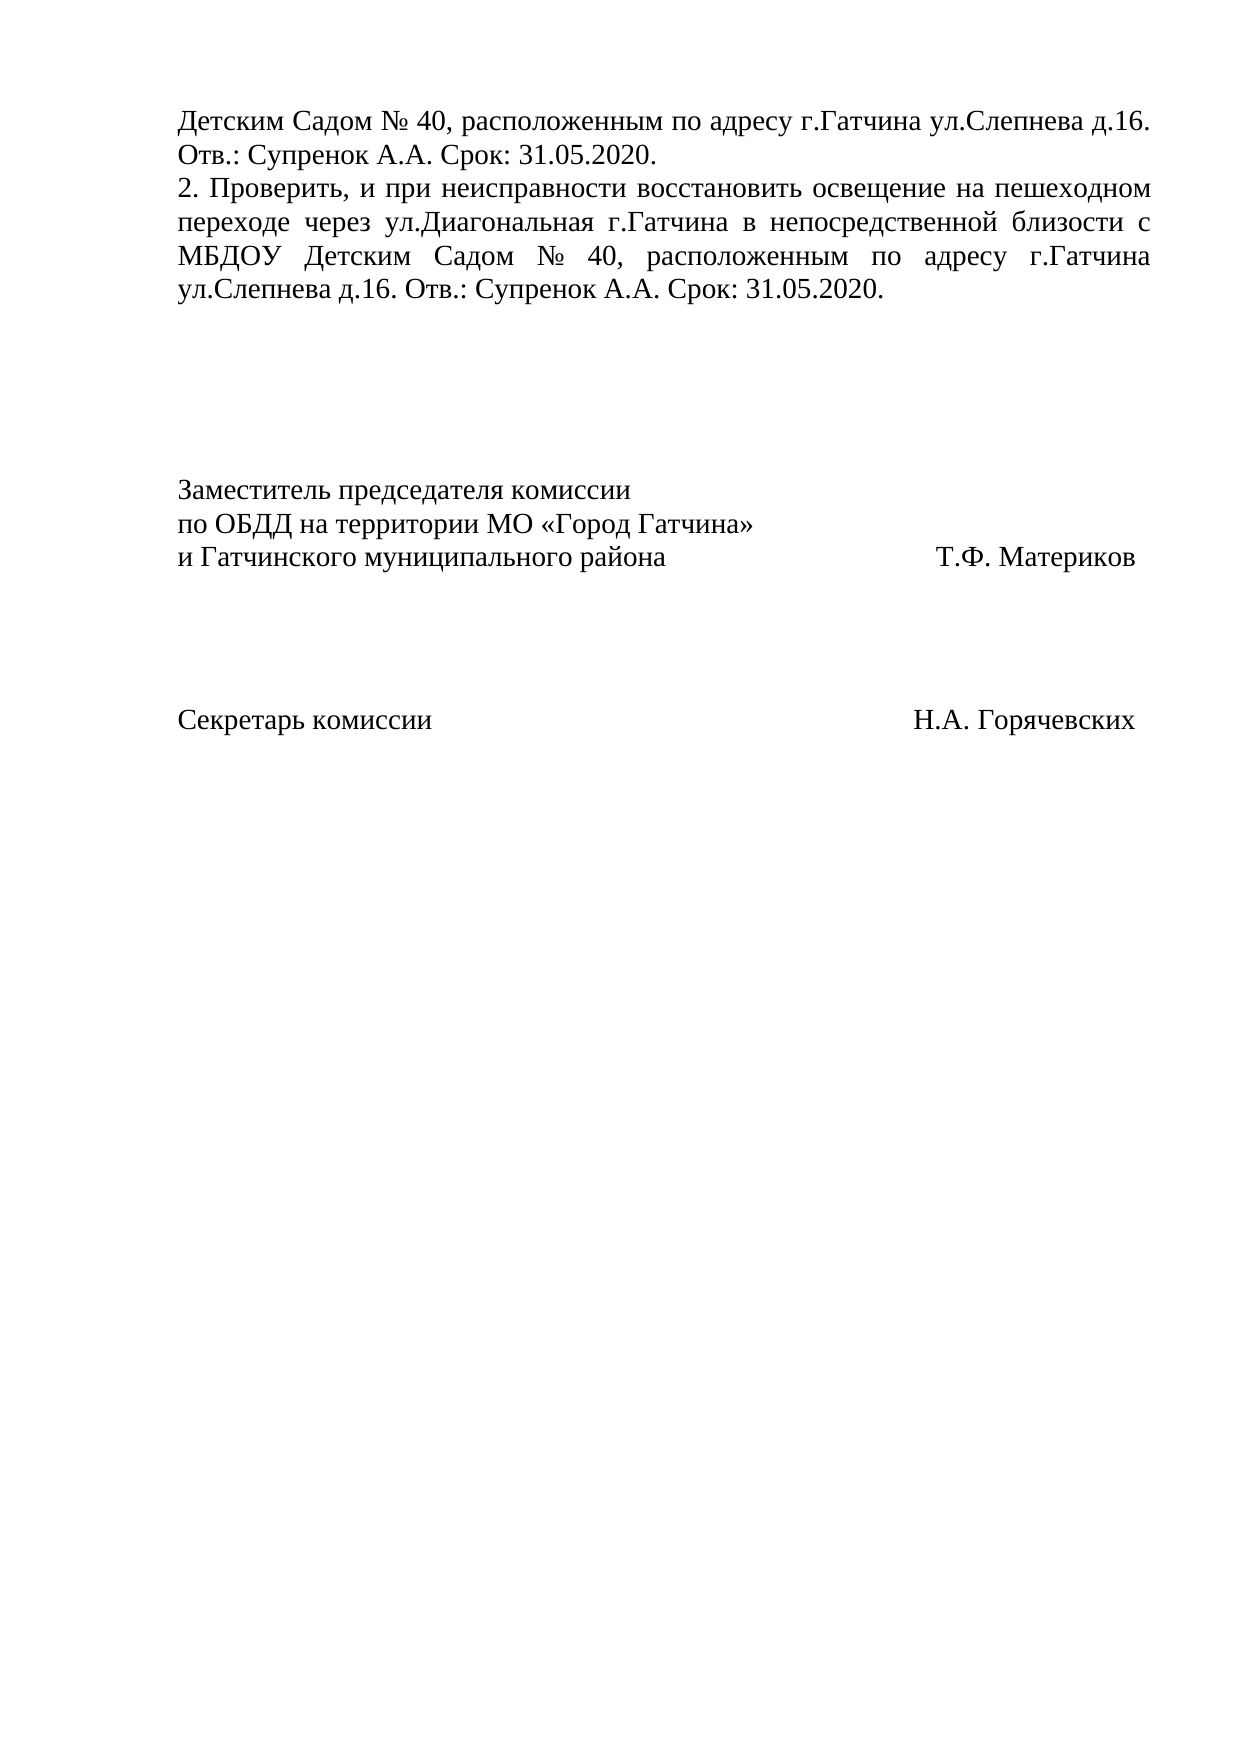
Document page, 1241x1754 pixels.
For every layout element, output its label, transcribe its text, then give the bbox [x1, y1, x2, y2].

text по ОБДД на территории МО «Город Гатчина» [177, 506, 1152, 539]
text Секретарь комиссии Н.А. Горячевских [177, 702, 1152, 736]
text и Гатчинского муниципального района Т.Ф. Материков [177, 539, 1152, 573]
text Заместитель председателя комиссии [177, 472, 1152, 506]
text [177, 103, 1152, 171]
text 2. Проверить, и при неисправности восстановить освещение на пешеходном переходе через ул.Диагональная г.Гатчина в непосредственной близости с МБДОУ Детским Садом № 40, расположенным по адресу г.Гатчина ул.Слепнева д.16. Отв.: Супренок А.А. Срок: 31.05.2020. [177, 171, 1152, 305]
